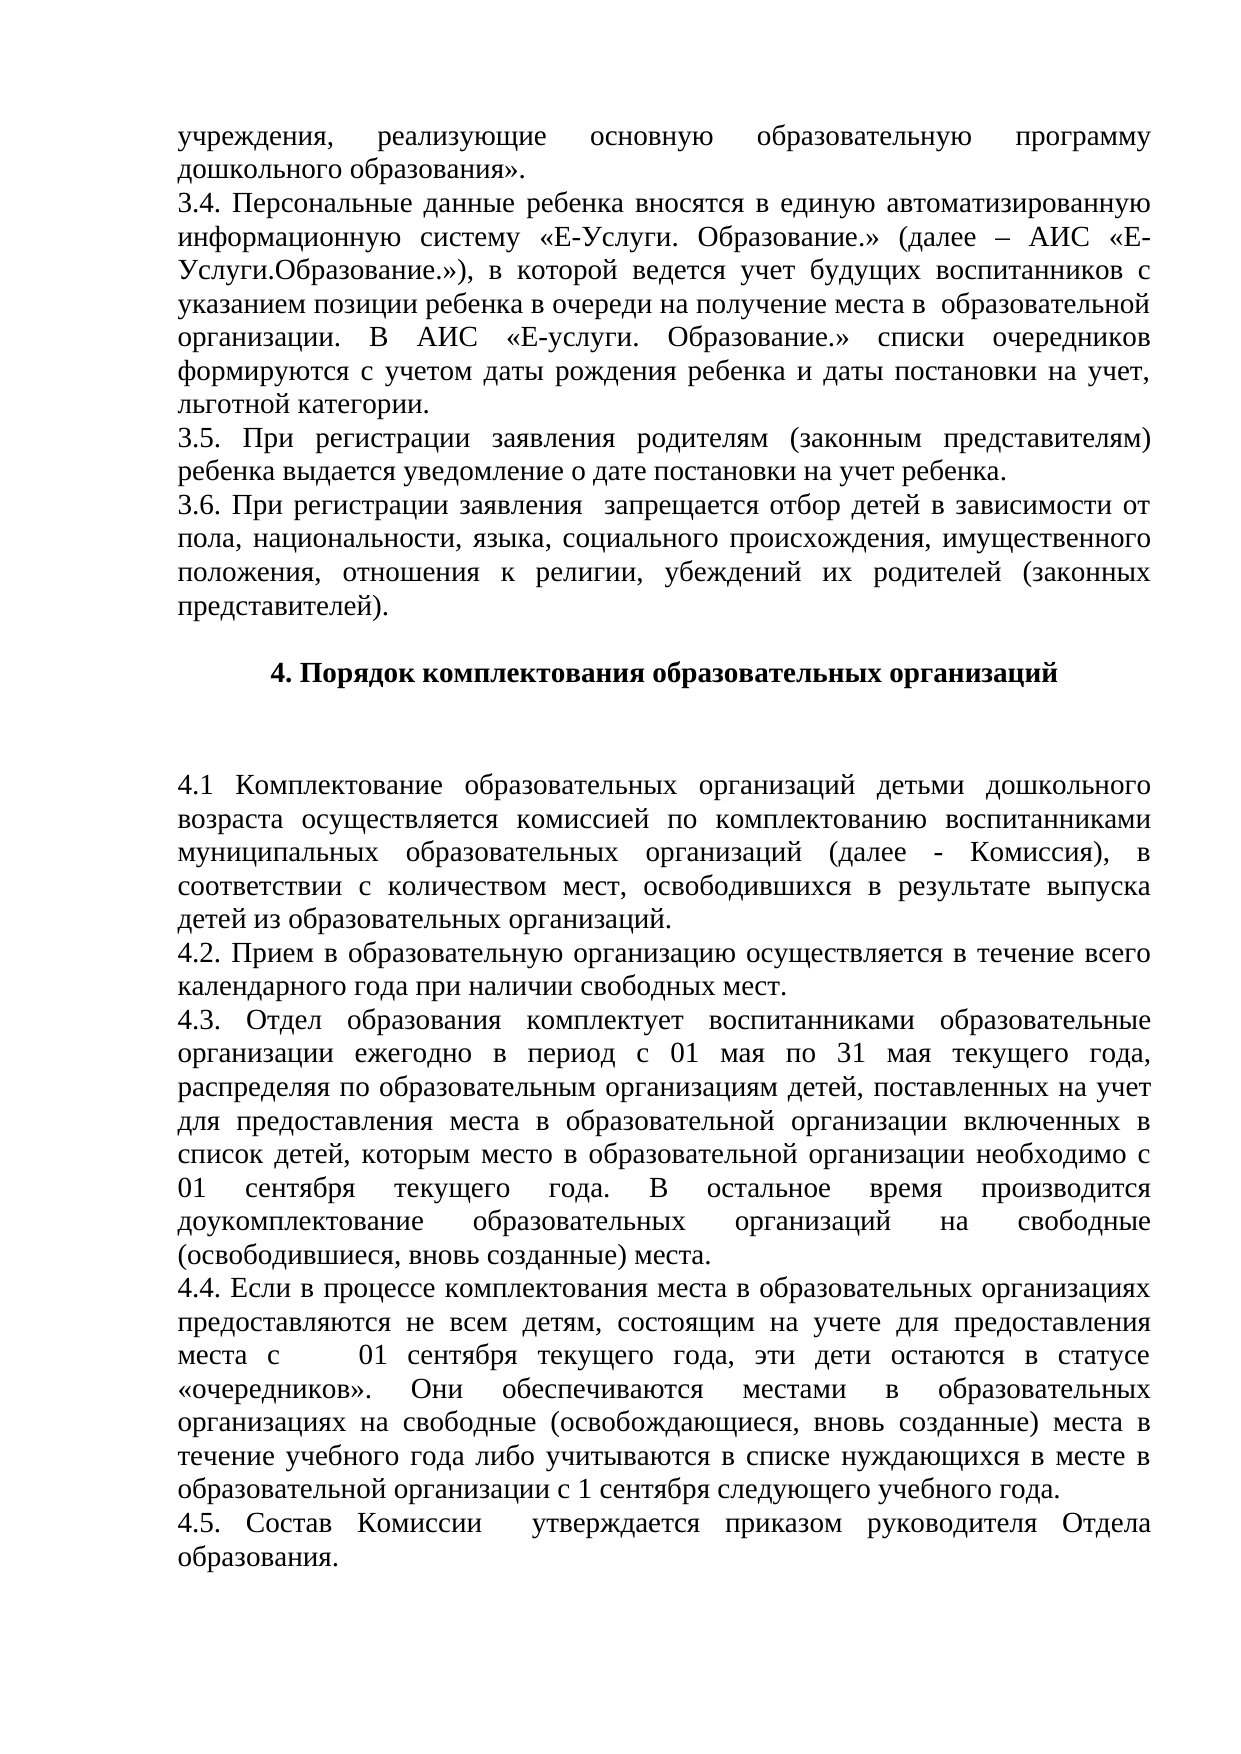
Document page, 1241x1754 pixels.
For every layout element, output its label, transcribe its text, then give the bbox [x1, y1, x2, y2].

text 4.1 Комплектование образовательных организаций детьми дошкольного возраста осуществляется комиссией по комплектованию воспитанниками муниципальных образовательных организаций (далее - Комиссия), в соответствии с количеством мест, освободившихся в результате выпуска детей из образовательных организаций. [177, 767, 1152, 935]
text 3.4. Персональные данные ребенка вносятся в единую автоматизированную информационную систему «Е-Услуги. Образование.» (далее – АИС «Е-Услуги.Образование.»), в которой ведется учет будущих воспитанников с указанием позиции ребенка в очереди на получение места в образовательной организации. В АИС «Е-услуги. Образование.» списки очередников формируются с учетом даты рождения ребенка и даты постановки на учет, льготной категории. [177, 185, 1152, 420]
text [177, 118, 1152, 185]
text 4. Порядок комплектования образовательных организаций [177, 655, 1152, 688]
text 4.5. Состав Комиссии утверждается приказом руководителя Отдела образования. [177, 1505, 1152, 1572]
text 3.6. При регистрации заявления запрещается отбор детей в зависимости от пола, национальности, языка, социального происхождения, имущественного положения, отношения к религии, убеждений их родителей (законных представителей). [177, 487, 1152, 621]
text 4.3. Отдел образования комплектует воспитанниками образовательные организации ежегодно в период с 01 мая по 31 мая текущего года, распределяя по образовательным организациям детей, поставленных на учет для предоставления места в образовательной организации включенных в список детей, которым место в образовательной организации необходимо с 01 сентября текущего года. В остальное время производится доукомплектование образовательных организаций на свободные (освободившиеся, вновь созданные) места. [177, 1002, 1152, 1270]
text 4.4. Если в процессе комплектования места в образовательных организациях предоставляются не всем детям, состоящим на учете для предоставления места с 01 сентября текущего года, эти дети остаются в статусе «очередников». Они обеспечиваются местами в образовательных организациях на свободные (освобождающиеся, вновь созданные) места в течение учебного года либо учитываются в списке нуждающихся в месте в образовательной организации с 1 сентября следующего учебного года. [177, 1270, 1152, 1505]
text 4.2. Прием в образовательную организацию осуществляется в течение всего календарного года при наличии свободных мест. [177, 935, 1152, 1002]
text 3.5. При регистрации заявления родителям (законным представителям) ребенка выдается уведомление о дате постановки на учет ребенка. [177, 420, 1152, 487]
